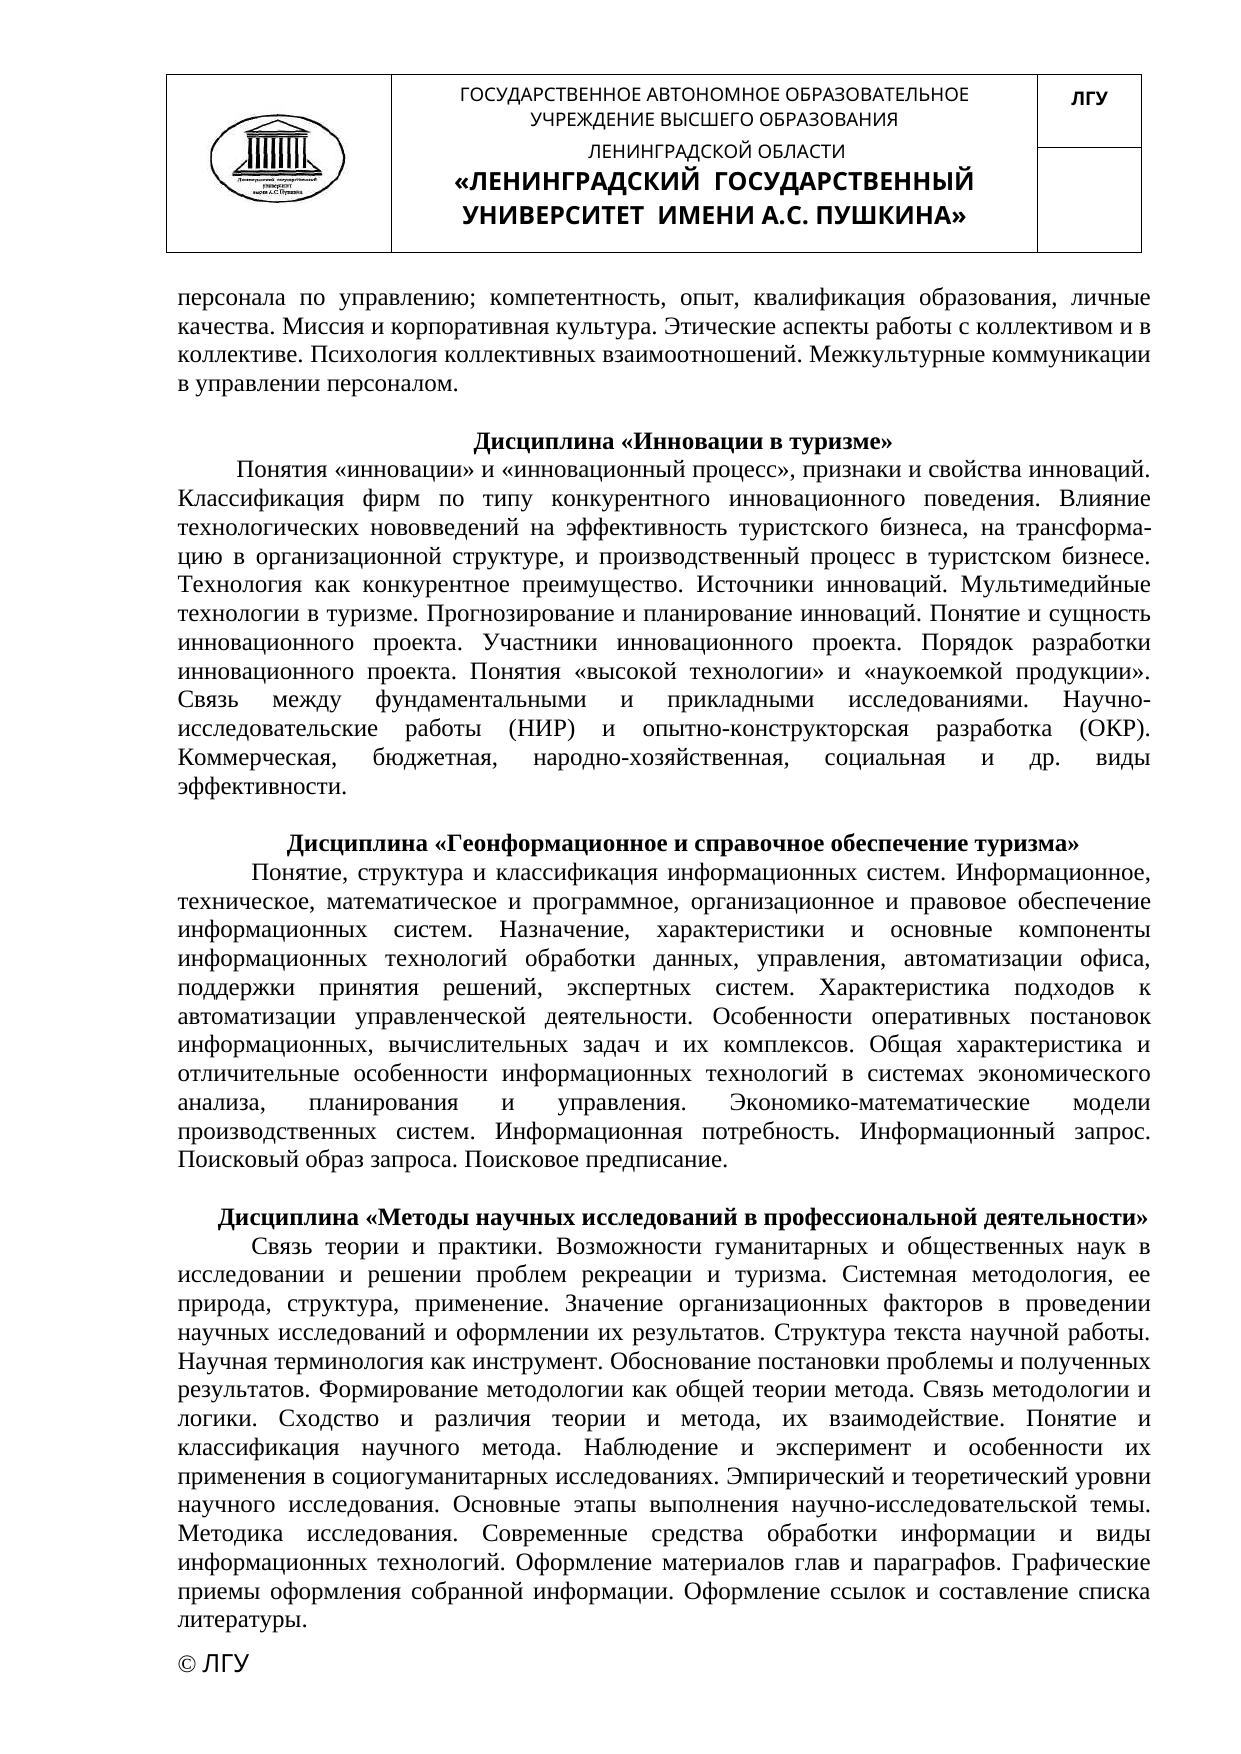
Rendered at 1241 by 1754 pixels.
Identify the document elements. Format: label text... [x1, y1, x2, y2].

text Дисциплина «Инновации в туризме» [177, 426, 1152, 454]
text Дисциплина «Геонформационное и справочное обеспечение туризма» [177, 828, 1152, 857]
text Понятие, структура и классификация информационных систем. Информационное, техническое, математическое и программное, организационное и правовое обеспечение информационных систем. Назначение, характеристики и основные компоненты информационных технологий обработки данных, управления, автоматизации офиса, поддержки принятия решений, экспертных систем. Характеристика подходов к автоматизации управленческой деятельности. Особенности оперативных постановок информационных, вычислительных задач и их комплексов. Общая характеристика и отличительные особенности информационных технологий в системах экономического анализа, планирования и управления. Экономико-математические модели производственных систем. Информационная потребность. Информационный запрос. Поисковый образ запроса. Поисковое предписание. [177, 857, 1152, 1173]
picture [177, 75, 389, 244]
text Связь теории и практики. Возможности гуманитарных и общественных наук в исследовании и решении проблем рекреации и туризма. Системная методология, ее природа, структура, применение. Значение организационных факторов в проведении научных исследований и оформлении их результатов. Структура текста научной работы. Научная терминология как инструмент. Обоснование постановки проблемы и полученных результатов. Формирование методологии как общей теории метода. Связь методологии и логики. Сходство и различия теории и метода, их взаимодействие. Понятие и классификация научного метода. Наблюдение и эксперимент и особенности их применения в социогуманитарных исследованиях. Эмпирический и теоретический уровни научного исследования. Основные этапы выполнения научно-исследовательской темы. Методика исследования. Современные средства обработки информации и виды информационных технологий. Оформление материалов глав и параграфов. Графические приемы оформления собранной информации. Оформление ссылок и составление списка литературы. [177, 1231, 1152, 1633]
text Дисциплина «Методы научных исследований в профессиональной деятельности» [177, 1202, 1152, 1231]
text Понятия «инновации» и «инновационный процесс», признаки и свойства инноваций. Классификация фирм по типу конкурентного инновационного поведения. Влияние технологических нововведений на эффективность туристского бизнеса, на трансформацию в организационной структуре, и производственный процесс в туристском бизнесе. Технология как конкурентное преимущество. Источники инноваций. Мультимедийные технологии в туризме. Прогнозирование и планирование инноваций. Понятие и сущность инновационного проекта. Участники инновационного проекта. Порядок разработки инновационного проекта. Понятия «высокой технологии» и «наукоемкой продукции». Связь между фундаментальными и прикладными исследованиями. Научно-исследовательские работы (НИР) и опытно-конструкторская разработка (ОКР). Коммерческая, бюджетная, народно-хозяйственная, социальная и др. виды эффективности. [177, 454, 1152, 799]
